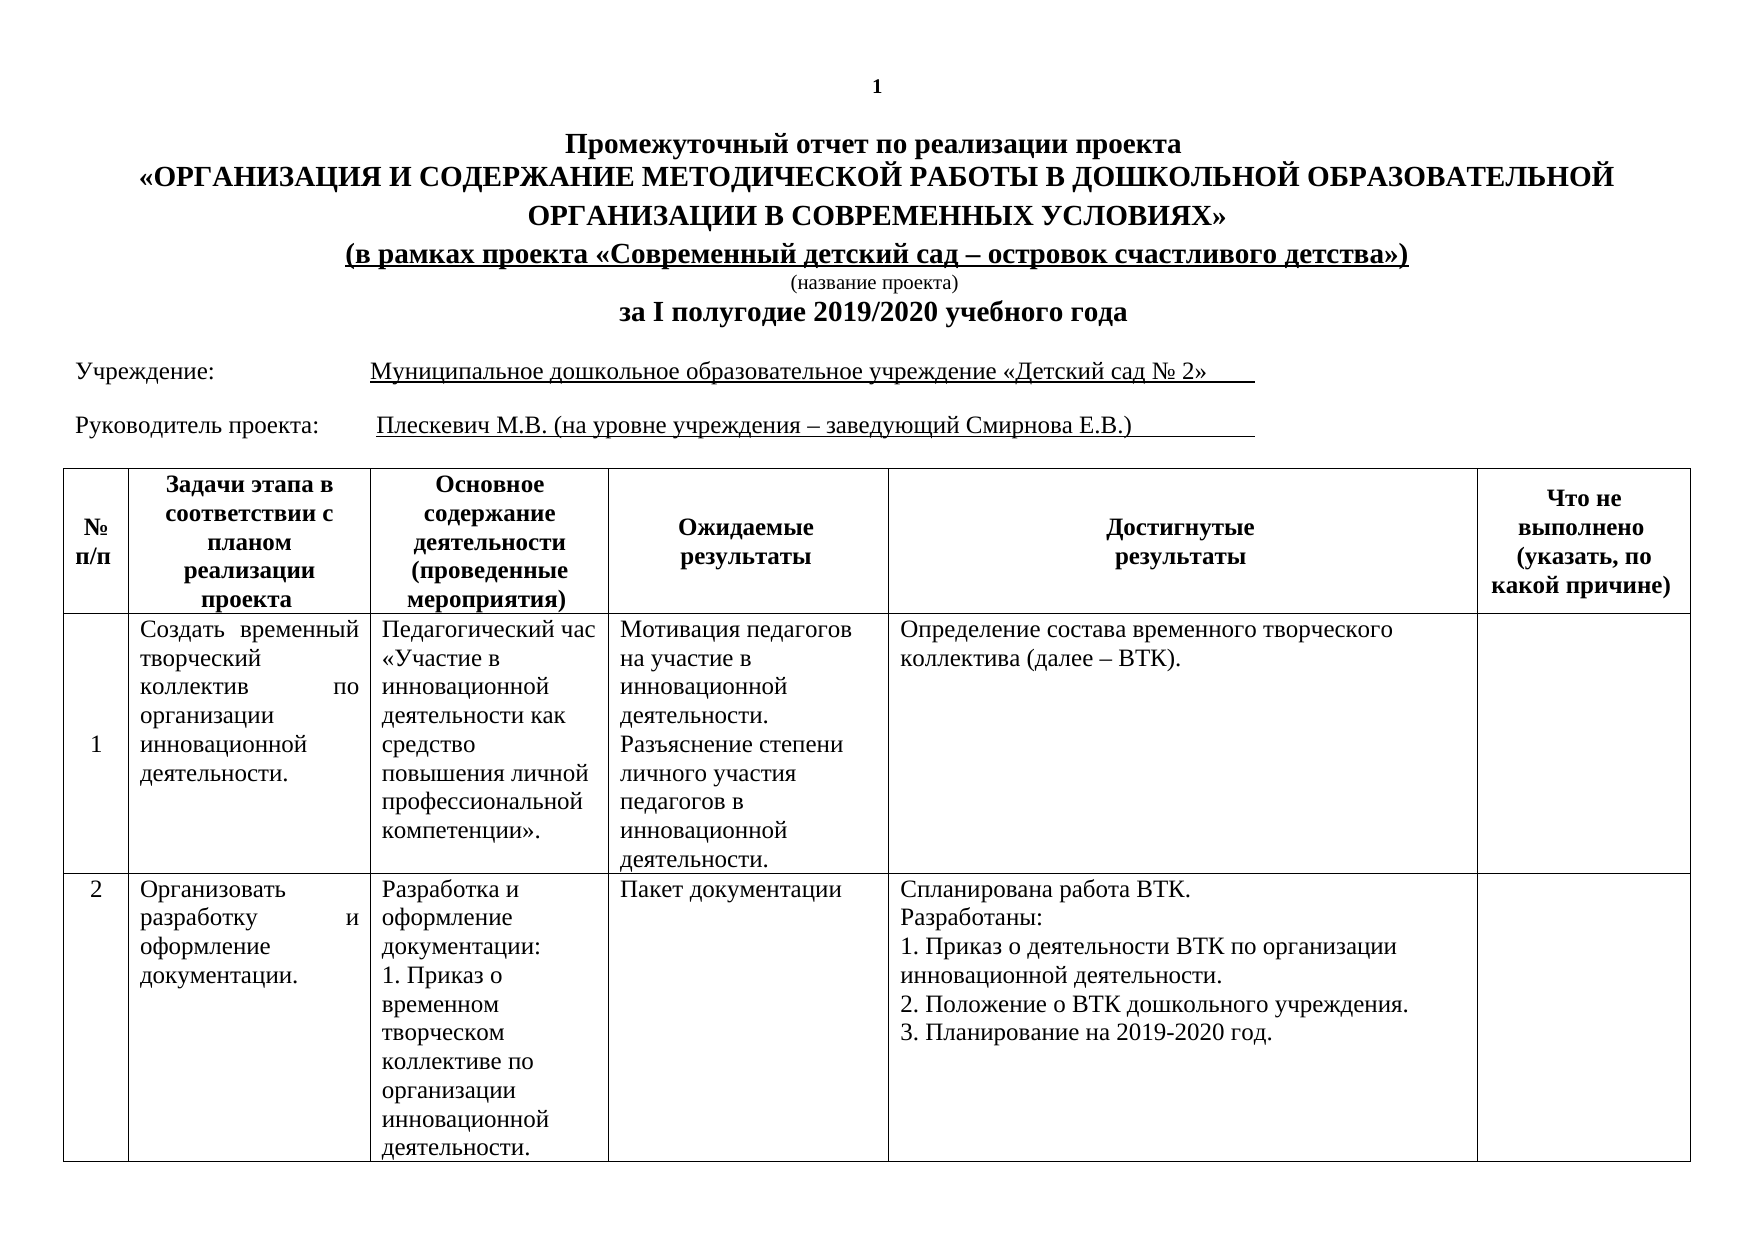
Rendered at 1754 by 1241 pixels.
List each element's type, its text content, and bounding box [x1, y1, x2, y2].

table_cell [129, 874, 370, 1161]
table_cell Педагогический час «Участие в инновационной деятельности как средство повышения личной профессиональной компетенции». [371, 614, 608, 873]
text за I полугодие 2019/2020 учебного года [75, 294, 1679, 328]
text Руководитель проекта: Плескевич М.В. (на уровне учреждения – заведующий Смирнова Е.В.) [75, 411, 1679, 439]
table_header Задачи этапа в соответствии с планом реализации проекта [129, 469, 370, 613]
table_cell 1 [64, 614, 128, 873]
text «ОРГАНИЗАЦИЯ И СОДЕРЖАНИЕ МЕТОДИЧЕСКОЙ РАБОТЫ В ДОШКОЛЬНОЙ ОБРАЗОВАТЕЛЬНОЙ ОРГАНИЗАЦИИ В СОВРЕМЕННЫХ УСЛОВИЯХ» [75, 159, 1679, 231]
text Промежуточный отчет по реализации проекта [75, 126, 1679, 159]
table_header Ожидаемые результаты [609, 469, 888, 613]
text (в рамках проекта «Современный детский сад – островок счастливого детства») [75, 236, 1679, 270]
table_header Что не выполнено (указать, по какой причине) [1478, 469, 1690, 613]
table_cell Определение состава временного творческого коллектива (далее – ВТК). [889, 614, 1477, 873]
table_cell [371, 874, 608, 1161]
table_cell Мотивация педагогов на участие в инновационной деятельности. Разъяснение степени личного участия педагогов в инновационной деятельности. [609, 614, 888, 873]
table_cell Пакет документации [609, 874, 888, 1161]
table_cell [889, 874, 1477, 1161]
table_cell Создать временный творческий коллектив по организации инновационной деятельности. [129, 614, 370, 873]
table_header Достигнутые результаты [889, 469, 1477, 613]
text Учреждение: Муниципальное дошкольное образовательное учреждение «Детский сад № 2» [75, 356, 1679, 385]
table_cell 2 [64, 874, 128, 1161]
text (название проекта) [75, 270, 1679, 294]
table_header Основное содержание деятельности (проведенные мероприятия) [371, 469, 608, 613]
table_cell [1478, 874, 1690, 1161]
table_cell [1478, 614, 1690, 873]
table_header № п/п [64, 469, 128, 613]
